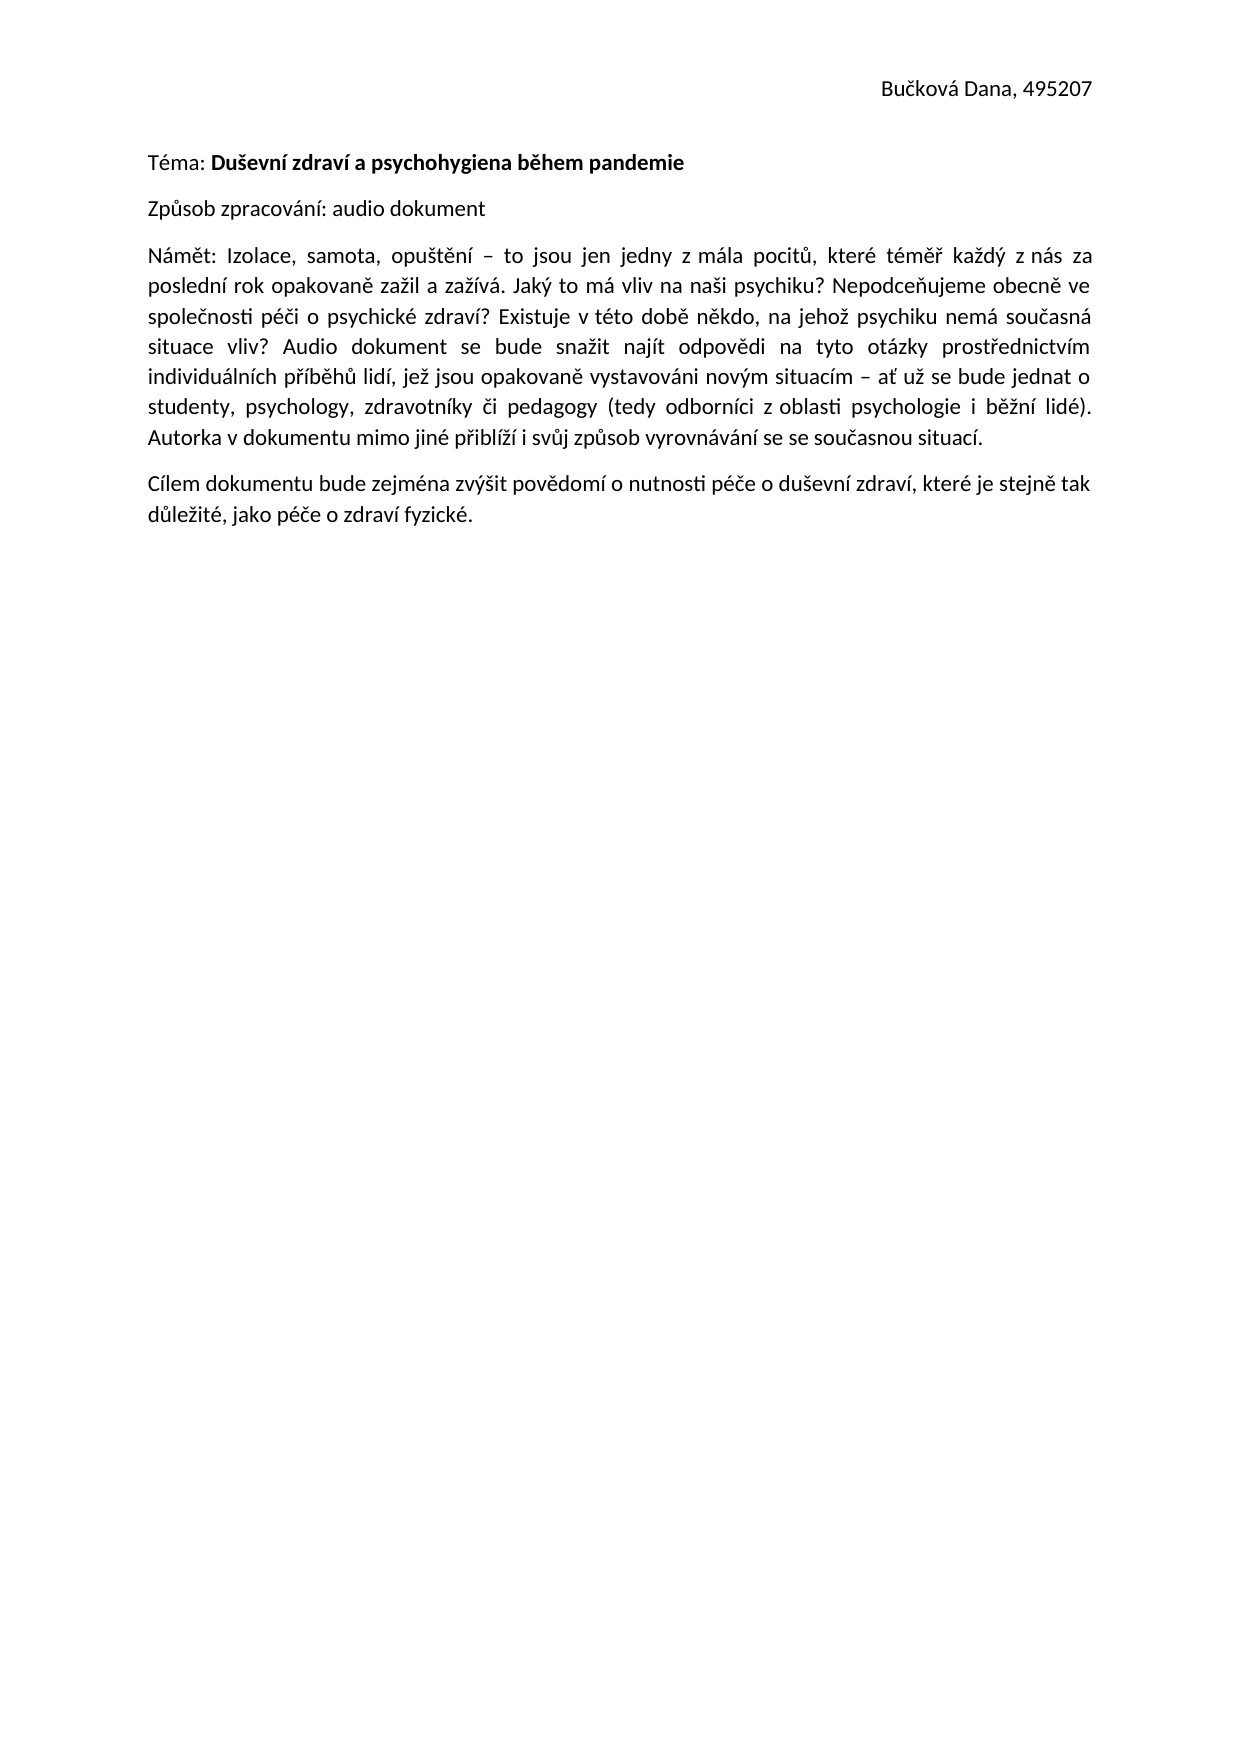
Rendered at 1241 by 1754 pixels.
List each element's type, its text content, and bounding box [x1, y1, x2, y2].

text Cílem dokumentu bude zejména zvýšit povědomí o nutnosti péče o duševní zdraví, které je stejně tak důležité, jako péče o zdraví fyzické. [148, 469, 1093, 528]
text Téma: Duševní zdraví a psychohygiena během pandemie [148, 148, 1093, 176]
text Způsob zpracování: audio dokument [148, 194, 1093, 222]
text Námět: Izolace, samota, opuštění – to jsou jen jedny z mála pocitů, které téměř každý z nás za poslední rok opakovaně zažil a zažívá. Jaký to má vliv na naši psychiku? Nepodceňujeme obecně ve společnosti péči o psychické zdraví? Existuje v této době někdo, na jehož psychiku nemá současná situace vliv? Audio dokument se bude snažit najít odpovědi na tyto otázky prostřednictvím individuálních příběhů lidí, jež jsou opakovaně vystavováni novým situacím – ať už se bude jednat o studenty, psychology, zdravotníky či pedagogy (tedy odborníci z oblasti psychologie i běžní lidé). Autorka v dokumentu mimo jiné přiblíží i svůj způsob vyrovnávání se se současnou situací. [148, 241, 1093, 451]
